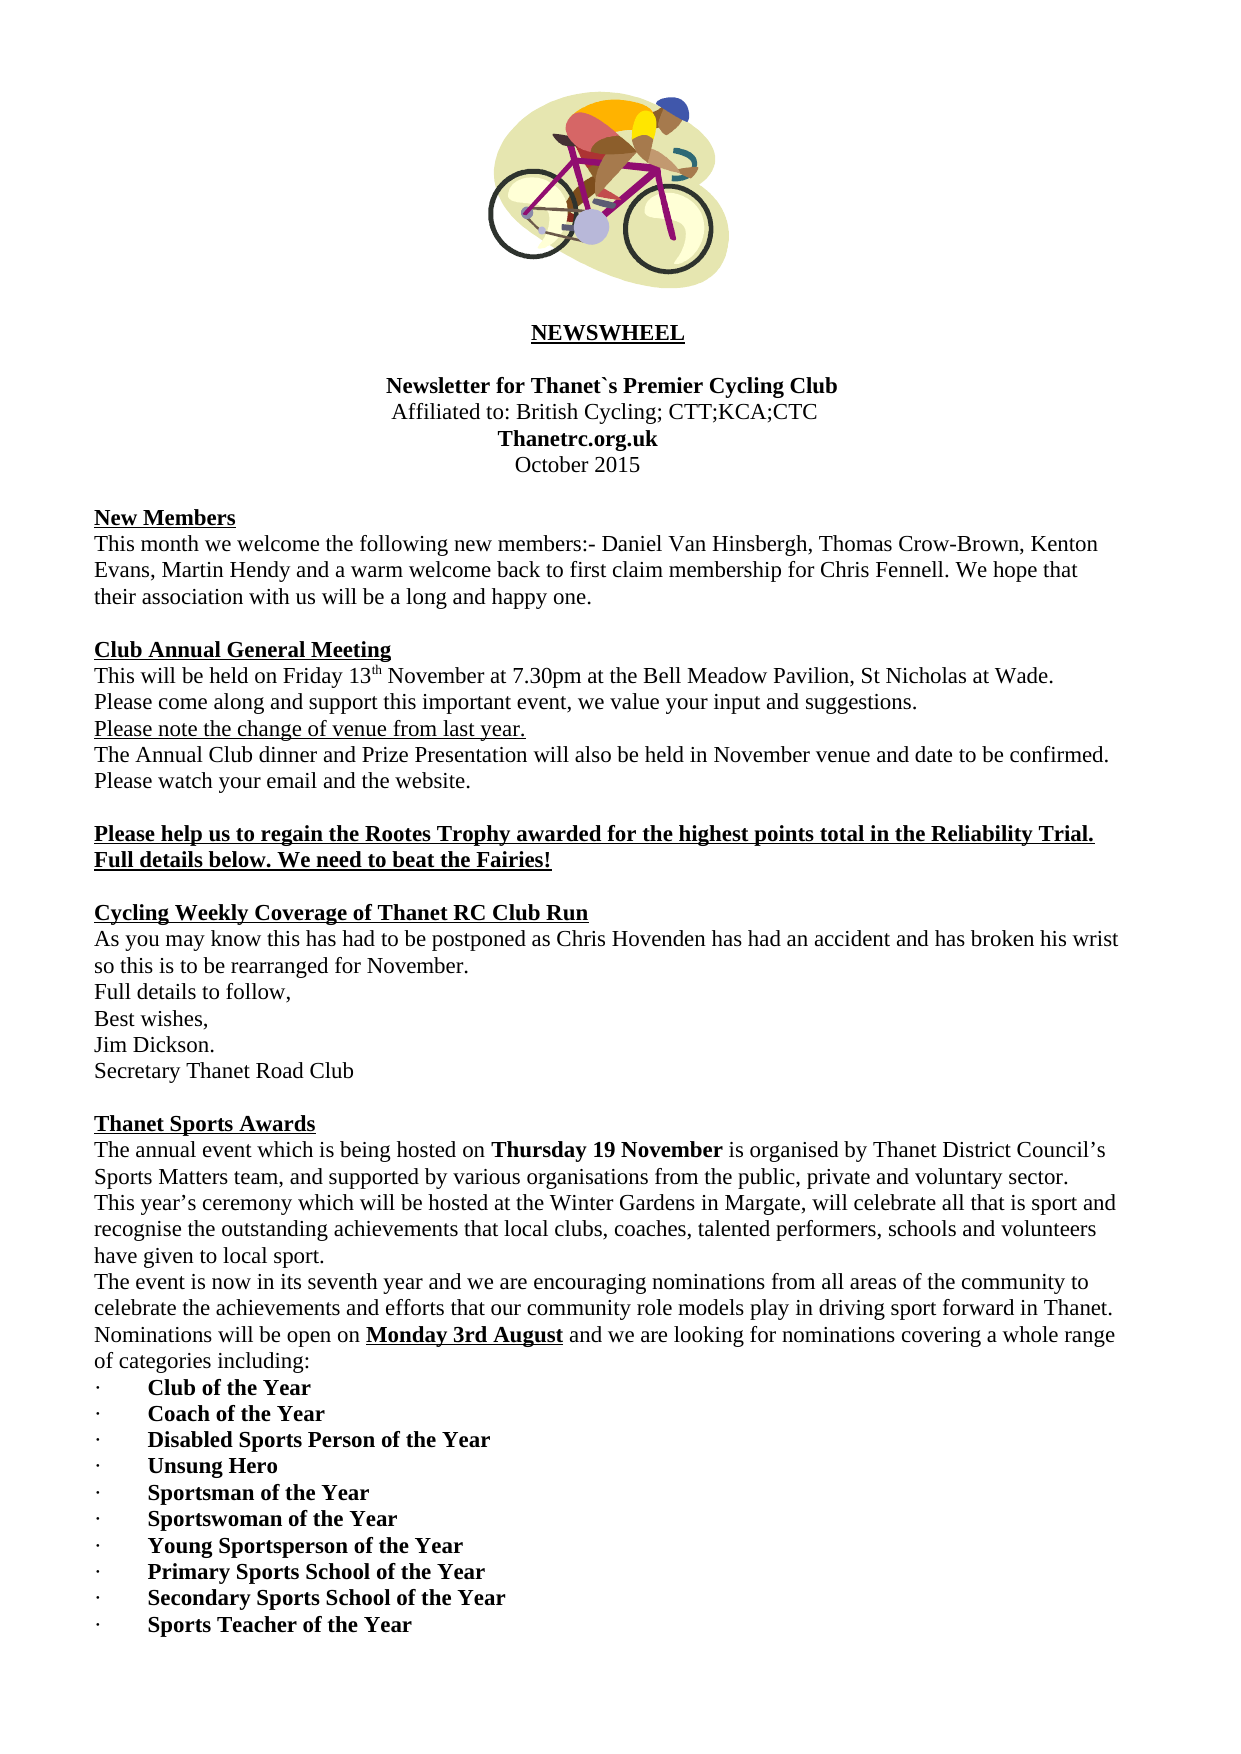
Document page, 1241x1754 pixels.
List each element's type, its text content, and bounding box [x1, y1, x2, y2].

text · Sportswoman of the Year [94, 1505, 1121, 1532]
text · Primary Sports School of the Year [94, 1558, 1121, 1584]
text Please come along and support this important event, we value your input and suggestions. [94, 688, 1121, 715]
text · Coach of the Year [94, 1400, 1121, 1426]
text · Club of the Year [94, 1373, 1121, 1400]
text Please note the change of venue from last year. [94, 715, 1121, 741]
text New Members [94, 504, 1121, 530]
text Newsletter for Thanet`s Premier Cycling Club [94, 372, 1121, 398]
text NEWSWHEEL [94, 319, 1121, 346]
text Jim Dickson. [94, 1031, 1121, 1057]
text The annual event which is being hosted on Thursday 19 November is organised by Thanet District Council’s Sports Matters team, and supported by various organisations from the public, private and voluntary sector. This year’s ceremony which will be hosted at the Winter Gardens in Margate, will celebrate all that is sport and recognise the outstanding achievements that local clubs, coaches, talented performers, schools and volunteers have given to local sport. [94, 1136, 1121, 1268]
text Full details to follow, [94, 978, 1121, 1004]
text Thanetrc.org.uk [469, 425, 1121, 451]
text This month we welcome the following new members:- Daniel Van Hinsbergh, Thomas Crow-Brown, Kenton Evans, Martin Hendy and a warm welcome back to first claim membership for Chris Fennell. We hope that their association with us will be a long and happy one. [94, 530, 1121, 609]
text · Sports Teacher of the Year [94, 1611, 1121, 1637]
text · Disabled Sports Person of the Year [94, 1426, 1121, 1453]
text · Unsung Hero [94, 1453, 1121, 1479]
text October 2015 [394, 451, 1121, 477]
text This will be held on Friday 13th November at 7.30pm at the Bell Meadow Pavilion, St Nicholas at Wade. [94, 662, 1121, 688]
text The event is now in its seventh year and we are encouraging nominations from all areas of the community to celebrate the achievements and efforts that our community role models play in driving sport forward in Thanet. [94, 1268, 1121, 1321]
text Affiliated to: British Cycling; CTT;KCA;CTC [94, 398, 1121, 425]
text As you may know this has had to be postponed as Chris Hovenden has had an accident and has broken his wrist so this is to be rearranged for November. [94, 926, 1121, 978]
text · Secondary Sports School of the Year [94, 1584, 1121, 1611]
text Secretary Thanet Road Club [94, 1057, 1121, 1084]
text Full details below. We need to beat the Fairies! [94, 846, 1121, 873]
text · Sportsman of the Year [94, 1479, 1121, 1505]
text Nominations will be open on Monday 3rd August and we are looking for nominations covering a whole range of categories including: [94, 1321, 1121, 1373]
text · Young Sportsperson of the Year [94, 1532, 1121, 1558]
text Club Annual General Meeting [94, 636, 1121, 662]
text Please help us to regain the Rootes Trophy awarded for the highest points total in the Reliability Trial. [94, 820, 1121, 846]
text The Annual Club dinner and Prize Presentation will also be held in November venue and date to be confirmed. Please watch your email and the website. [94, 741, 1121, 794]
text Best wishes, [94, 1004, 1121, 1031]
text Cycling Weekly Coverage of Thanet RC Club Run [94, 899, 1121, 926]
text Thanet Sports Awards [94, 1110, 1121, 1136]
